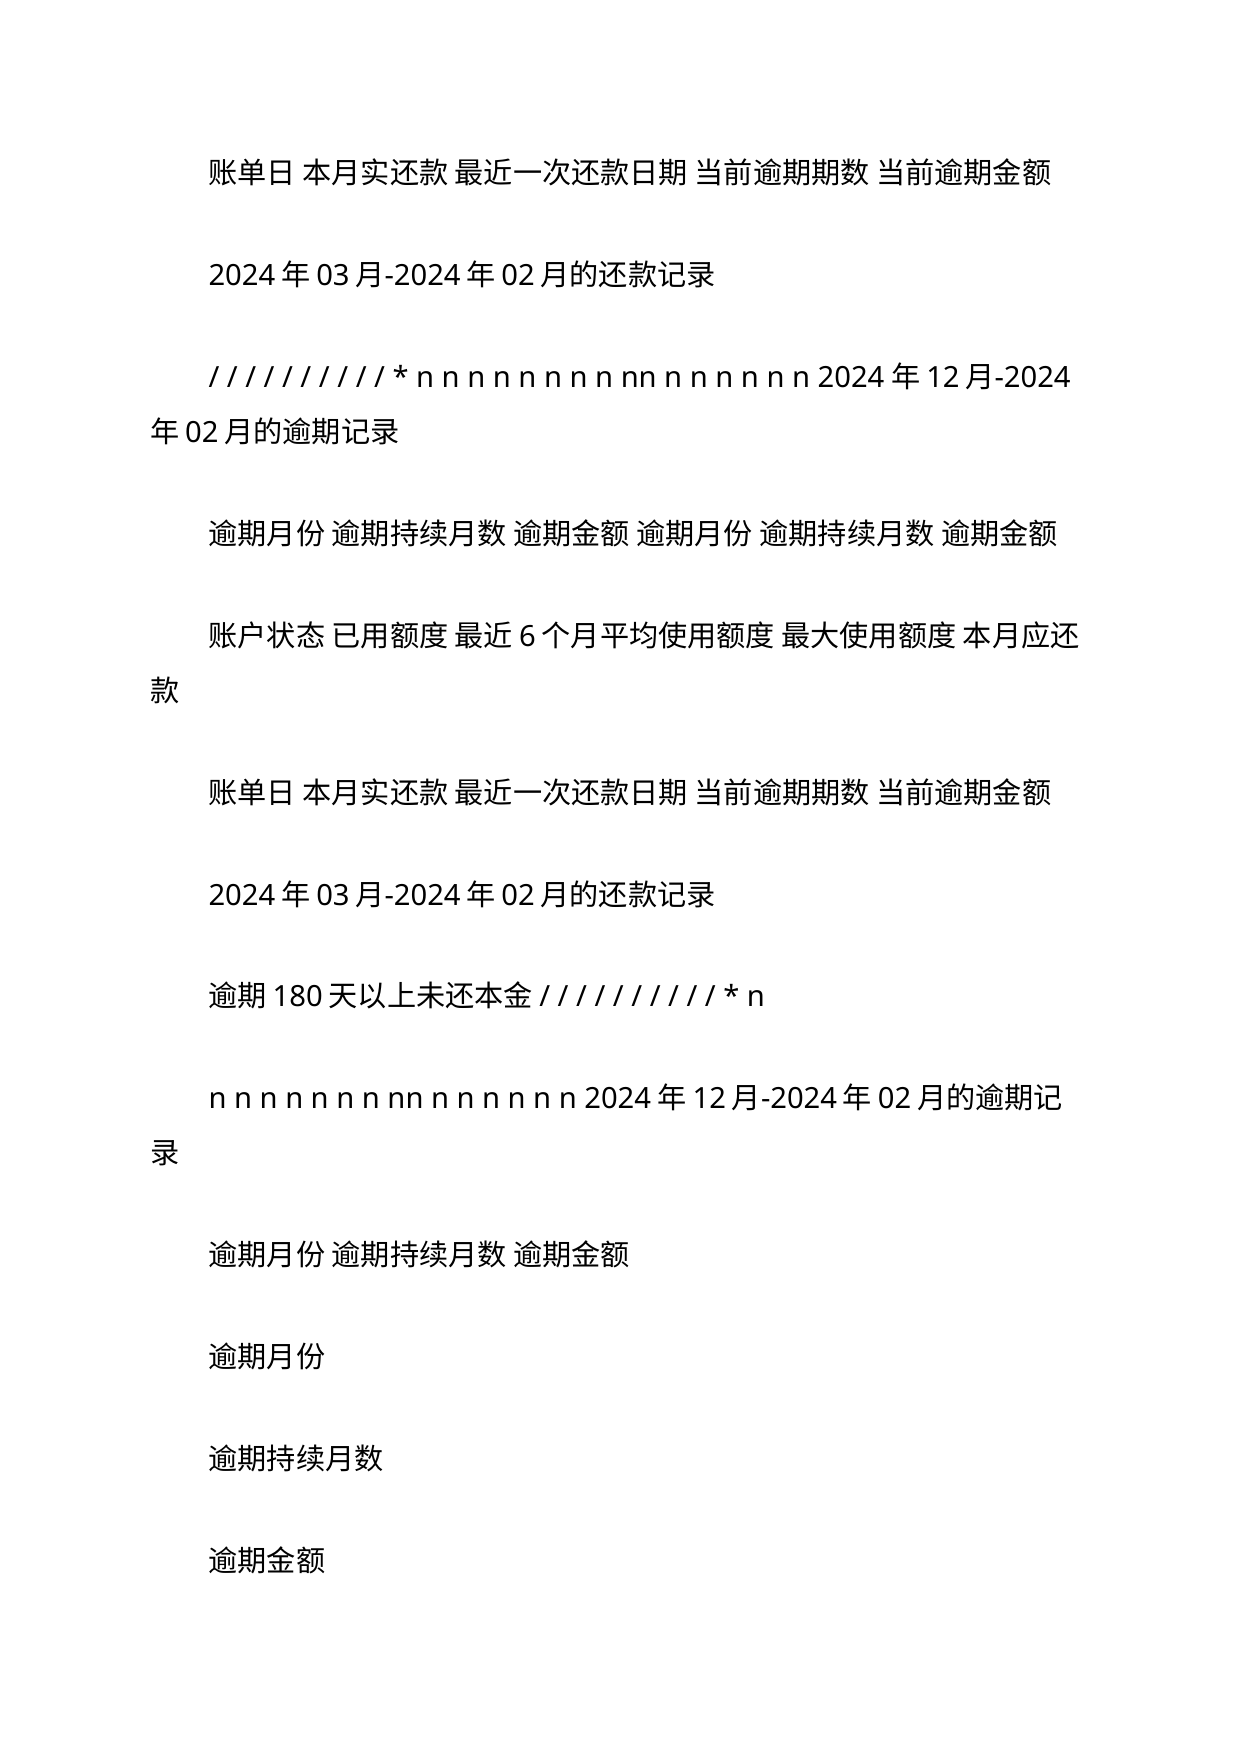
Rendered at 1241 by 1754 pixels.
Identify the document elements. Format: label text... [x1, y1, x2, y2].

text 逾期金额 [150, 1537, 1090, 1579]
text 逾期180天以上未还本金 / / / / / / / / / / * n [150, 973, 1090, 1015]
text 2024年03月-2024年02月的还款记录 [150, 252, 1090, 294]
text 逾期月份 逾期持续月数 逾期金额 [150, 1232, 1090, 1274]
text 账单日 本月实还款 最近一次还款日期 当前逾期期数 当前逾期金额 [150, 150, 1090, 192]
text n n n n n n n nn n n n n n n 2024年12月-2024年02月的逾期记录 [150, 1075, 1090, 1172]
text / / / / / / / / / / * n n n n n n n n nn n n n n n n 2024年12月-2024年02月的逾期记录 [150, 354, 1090, 451]
text 账户状态 已用额度 最近6个月平均使用额度 最大使用额度 本月应还款 [150, 612, 1090, 710]
text 逾期持续月数 [150, 1435, 1090, 1478]
text 2024年03月-2024年02月的还款记录 [150, 871, 1090, 913]
text 逾期月份 逾期持续月数 逾期金额 逾期月份 逾期持续月数 逾期金额 [150, 511, 1090, 553]
text 账单日 本月实还款 最近一次还款日期 当前逾期期数 当前逾期金额 [150, 769, 1090, 812]
text 逾期月份 [150, 1333, 1090, 1376]
